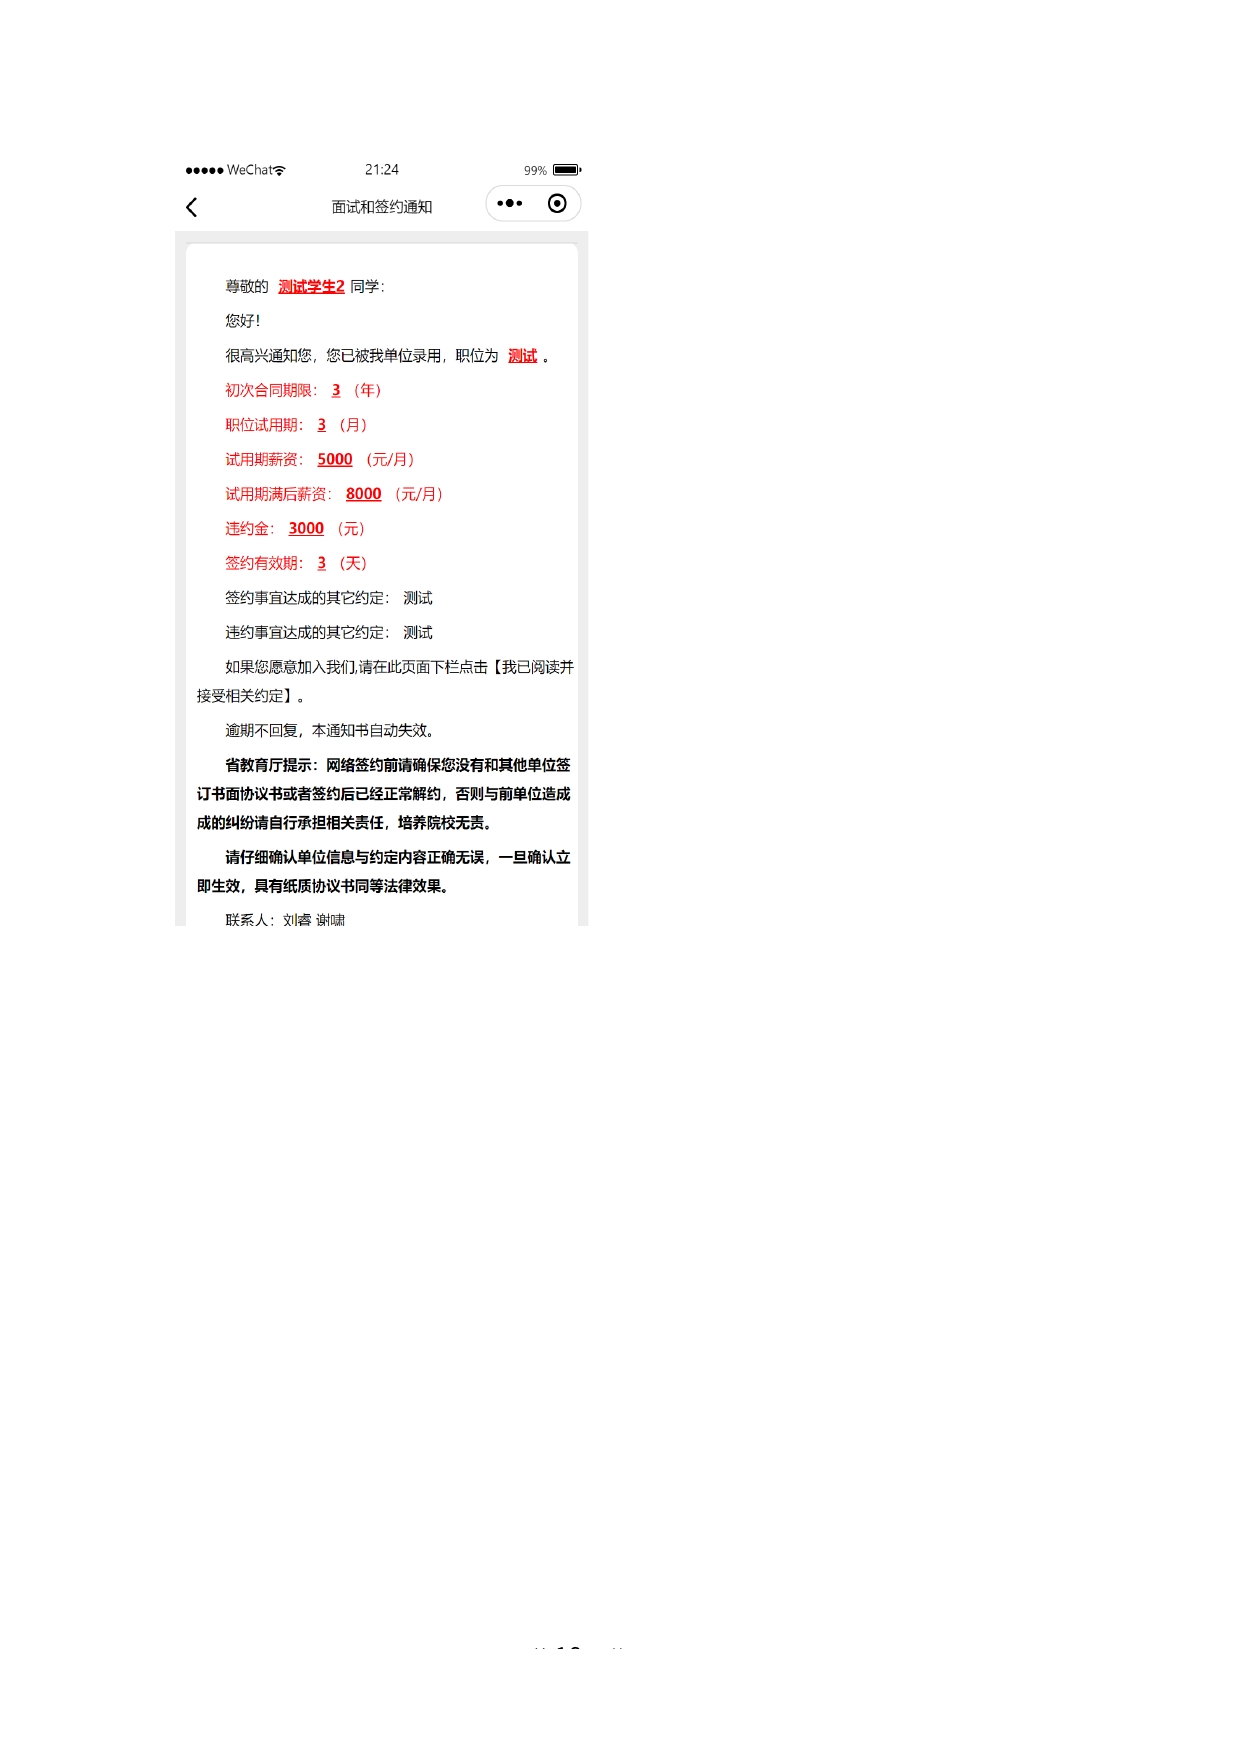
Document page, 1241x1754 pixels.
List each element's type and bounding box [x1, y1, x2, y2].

picture [175, 158, 589, 926]
